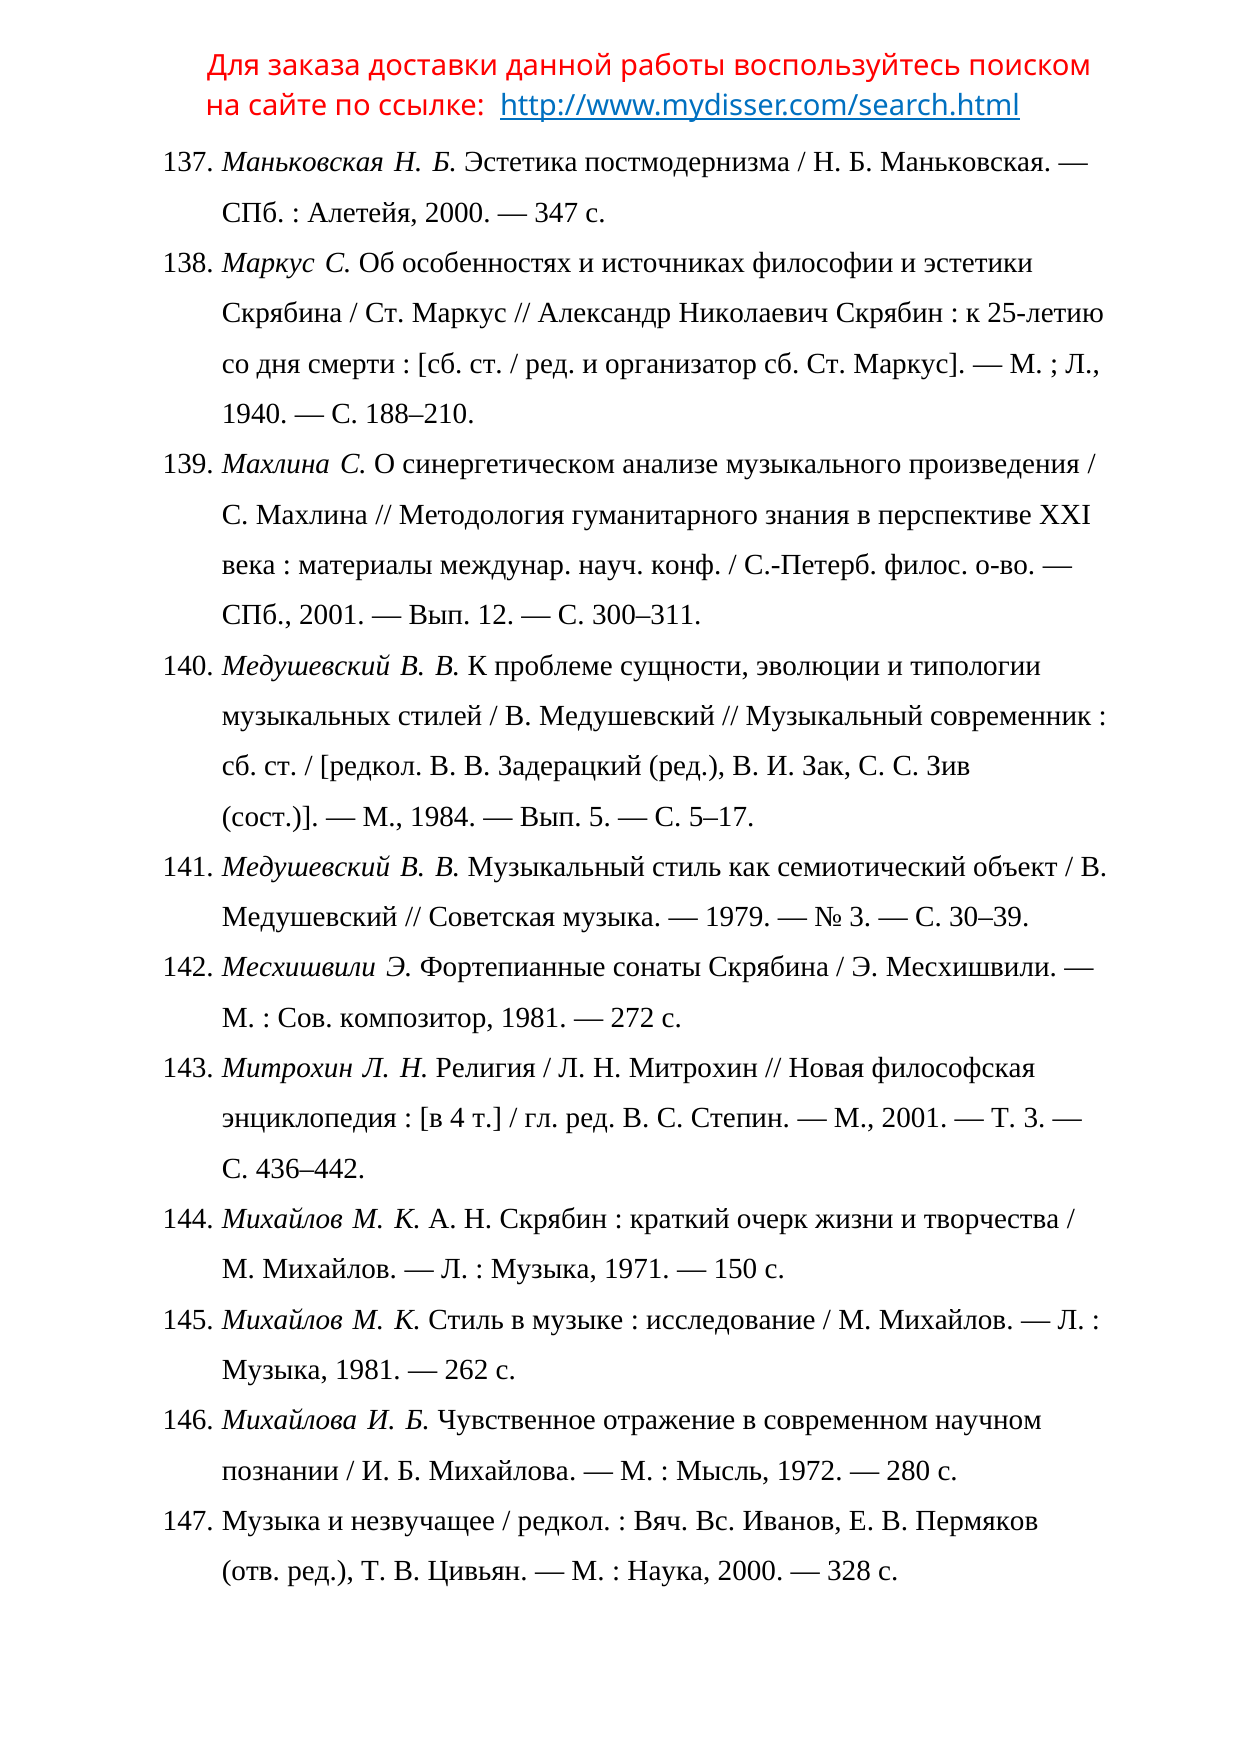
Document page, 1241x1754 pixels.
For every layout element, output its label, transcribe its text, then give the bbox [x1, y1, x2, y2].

list Медушевский В. В. Музыкальный стиль как семиотический объект / В. Медушевский // Советская музыка. ― 1979. — № 3. — С. 30–39. [162, 849, 1107, 933]
list Михайлов М. К. Стиль в музыке : исследование / М. Михайлов. ― Л. : Музыка, 1981. ― 262 с. [162, 1302, 1107, 1386]
list Михайлов М. К. А. Н. Скрябин : краткий очерк жизни и творчества / М. Михайлов. ― Л. : Музыка, 1971. ― 150 с. [162, 1201, 1107, 1285]
list Маркус С. Об особенностях и источниках философии и эстетики Скрябина / Ст. Маркус // Александр Николаевич Скрябин : к 25-летию со дня смерти : [сб. ст. / ред. и организатор сб. Ст. Маркус]. ― М. ; Л., 1940. ― С. 188–210. [162, 245, 1107, 430]
list Митрохин Л. Н. Религия / Л. Н. Митрохин // Новая философская энциклопедия : [в 4 т.] / гл. ред. В. С. Степин. ― М., 2001. ― Т. 3. ― С. 436–442. [162, 1050, 1107, 1184]
list Медушевский В. В. К проблеме сущности, эволюции и типологии музыкальных стилей / В. Медушевский // Музыкальный современник : сб. ст. / [редкол. В. В. Задерацкий (ред.), В. И. Зак, С. С. Зив (сост.)]. ― М., 1984. ― Вып. 5. — С. 5–17. [162, 648, 1107, 832]
list Музыка и незвучащее / редкол. : Вяч. Вс. Иванов, Е. В. Пермяков (отв. ред.), Т. В. Цивьян. ― М. : Наука, 2000. ― 328 с. [162, 1503, 1107, 1587]
list Михайлова И. Б. Чувственное отражение в современном научном познании / И. Б. Михайлова. ― М. : Мысль, 1972. ― 280 с. [162, 1402, 1107, 1486]
list Месхишвили Э. Фортепианные сонаты Скрябина / Э. Месхишвили. ― М. : Сов. композитор, 1981. ― 272 с. [162, 949, 1107, 1033]
list Маньковская Н. Б. Эстетика постмодернизма / Н. Б. Маньковская. ― СПб. : Алетейя, 2000. — 347 с. [162, 144, 1107, 228]
list Махлина С. О синергетическом анализе музыкального произведения / С. Махлина // Методология гуманитарного знания в перспективе XXI века : материалы междунар. науч. конф. / С.-Петерб. филос. о-во. ― СПб., 2001. ― Вып. 12. ― C. 300–311. [162, 446, 1107, 631]
